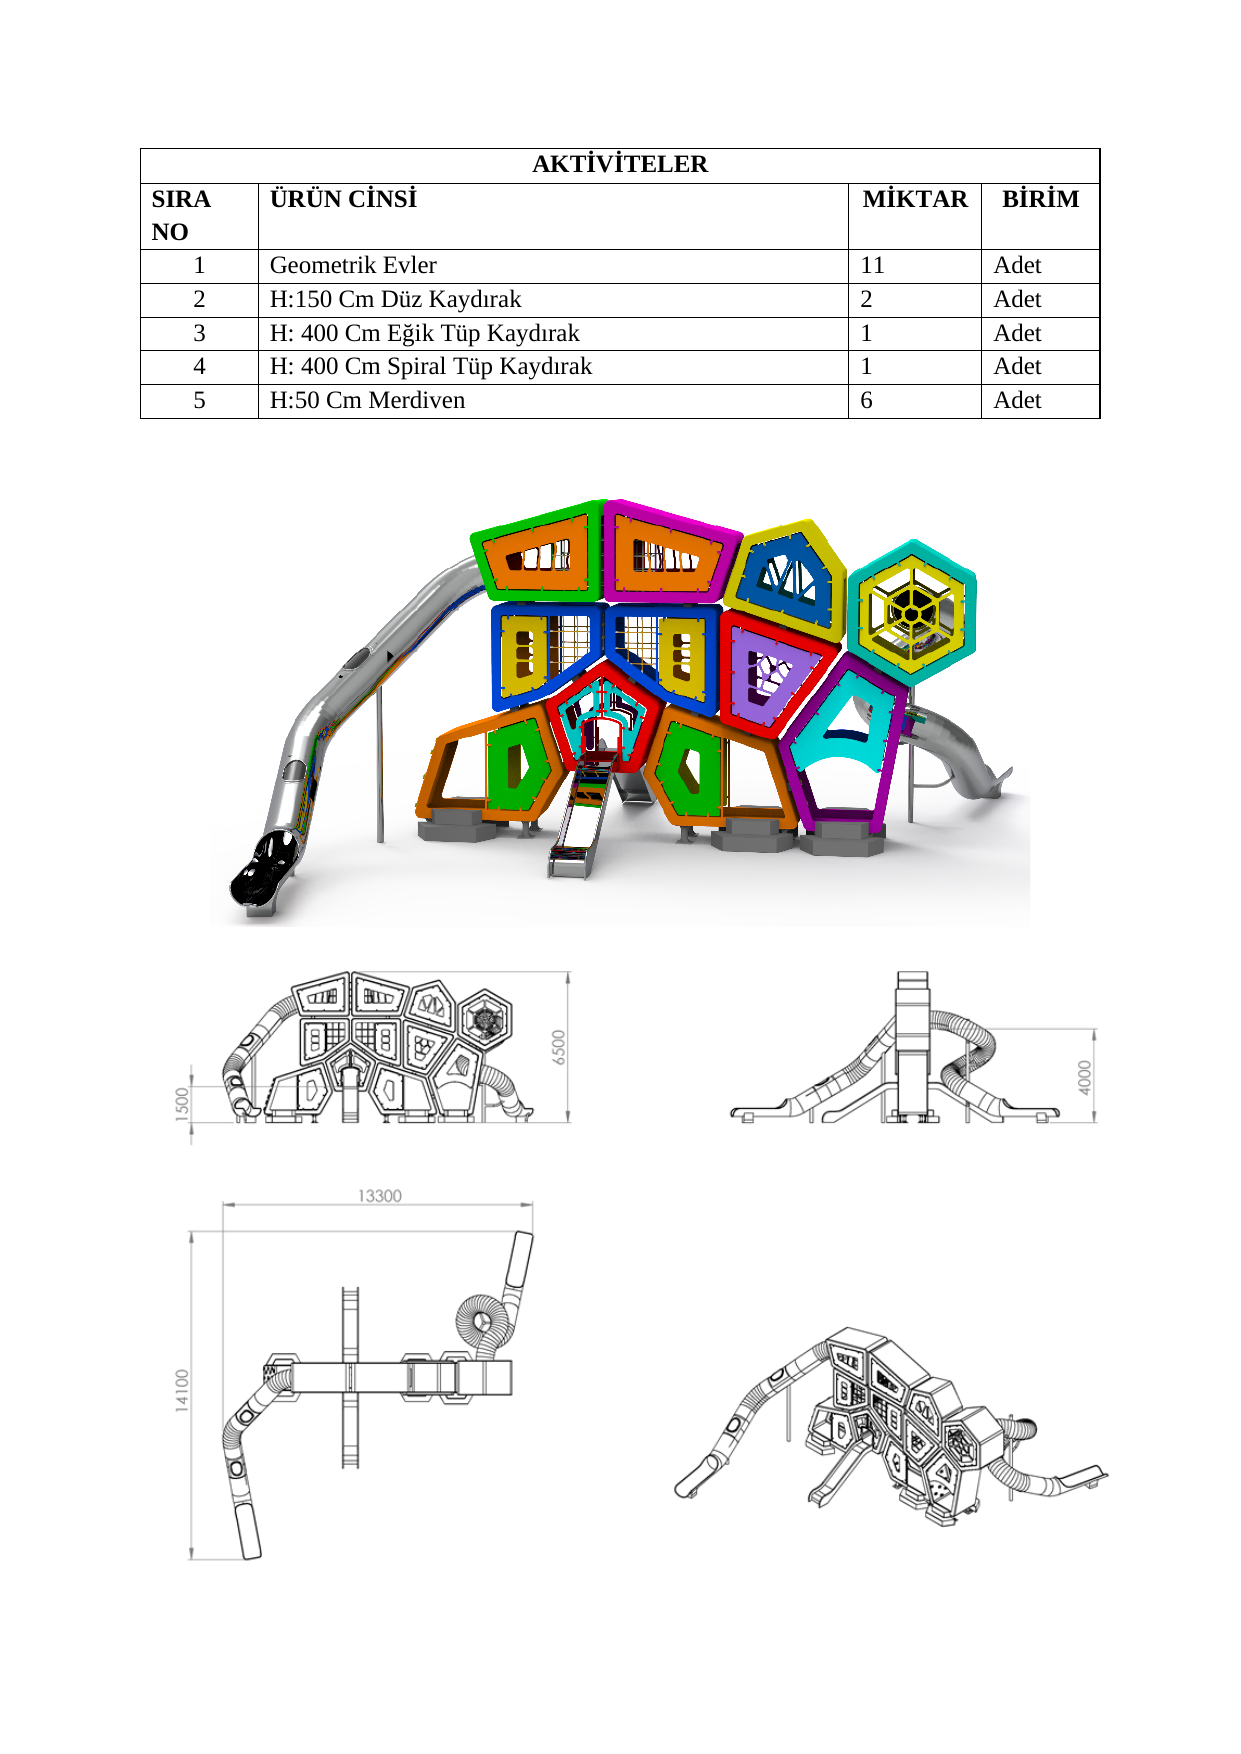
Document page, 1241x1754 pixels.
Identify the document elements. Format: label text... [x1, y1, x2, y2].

table_cell 5 [141, 385, 258, 418]
table_cell ÜRÜN CİNSİ [259, 184, 848, 249]
picture [209, 484, 1031, 927]
table_cell H:50 Cm Merdiven [259, 385, 848, 418]
table_cell SIRA NO [141, 184, 258, 249]
table_cell 1 [141, 250, 258, 283]
table_cell BİRİM [982, 184, 1099, 249]
table_cell H: 400 Cm Spiral Tüp Kaydırak [259, 351, 848, 384]
table_cell Adet [982, 385, 1099, 418]
table_cell Adet [982, 351, 1099, 384]
table_cell Adet [982, 318, 1099, 350]
table_cell 2 [849, 284, 981, 317]
table_cell 2 [141, 284, 258, 317]
table_cell 11 [849, 250, 981, 283]
table_cell 6 [849, 385, 981, 418]
table_cell 3 [141, 318, 258, 350]
table_cell Adet [982, 250, 1099, 283]
table_cell 1 [849, 318, 981, 350]
table_cell MİKTAR [849, 184, 981, 249]
table_cell 1 [849, 351, 981, 384]
table_cell H: 400 Cm Eğik Tüp Kaydırak [259, 318, 848, 350]
picture [147, 930, 1127, 1580]
table_cell H:150 Cm Düz Kaydırak [259, 284, 848, 317]
table_cell Adet [982, 284, 1099, 317]
table_cell Geometrik Evler [259, 250, 848, 283]
table_cell 4 [141, 351, 258, 384]
table_header AKTİVİTELER [141, 149, 1099, 183]
